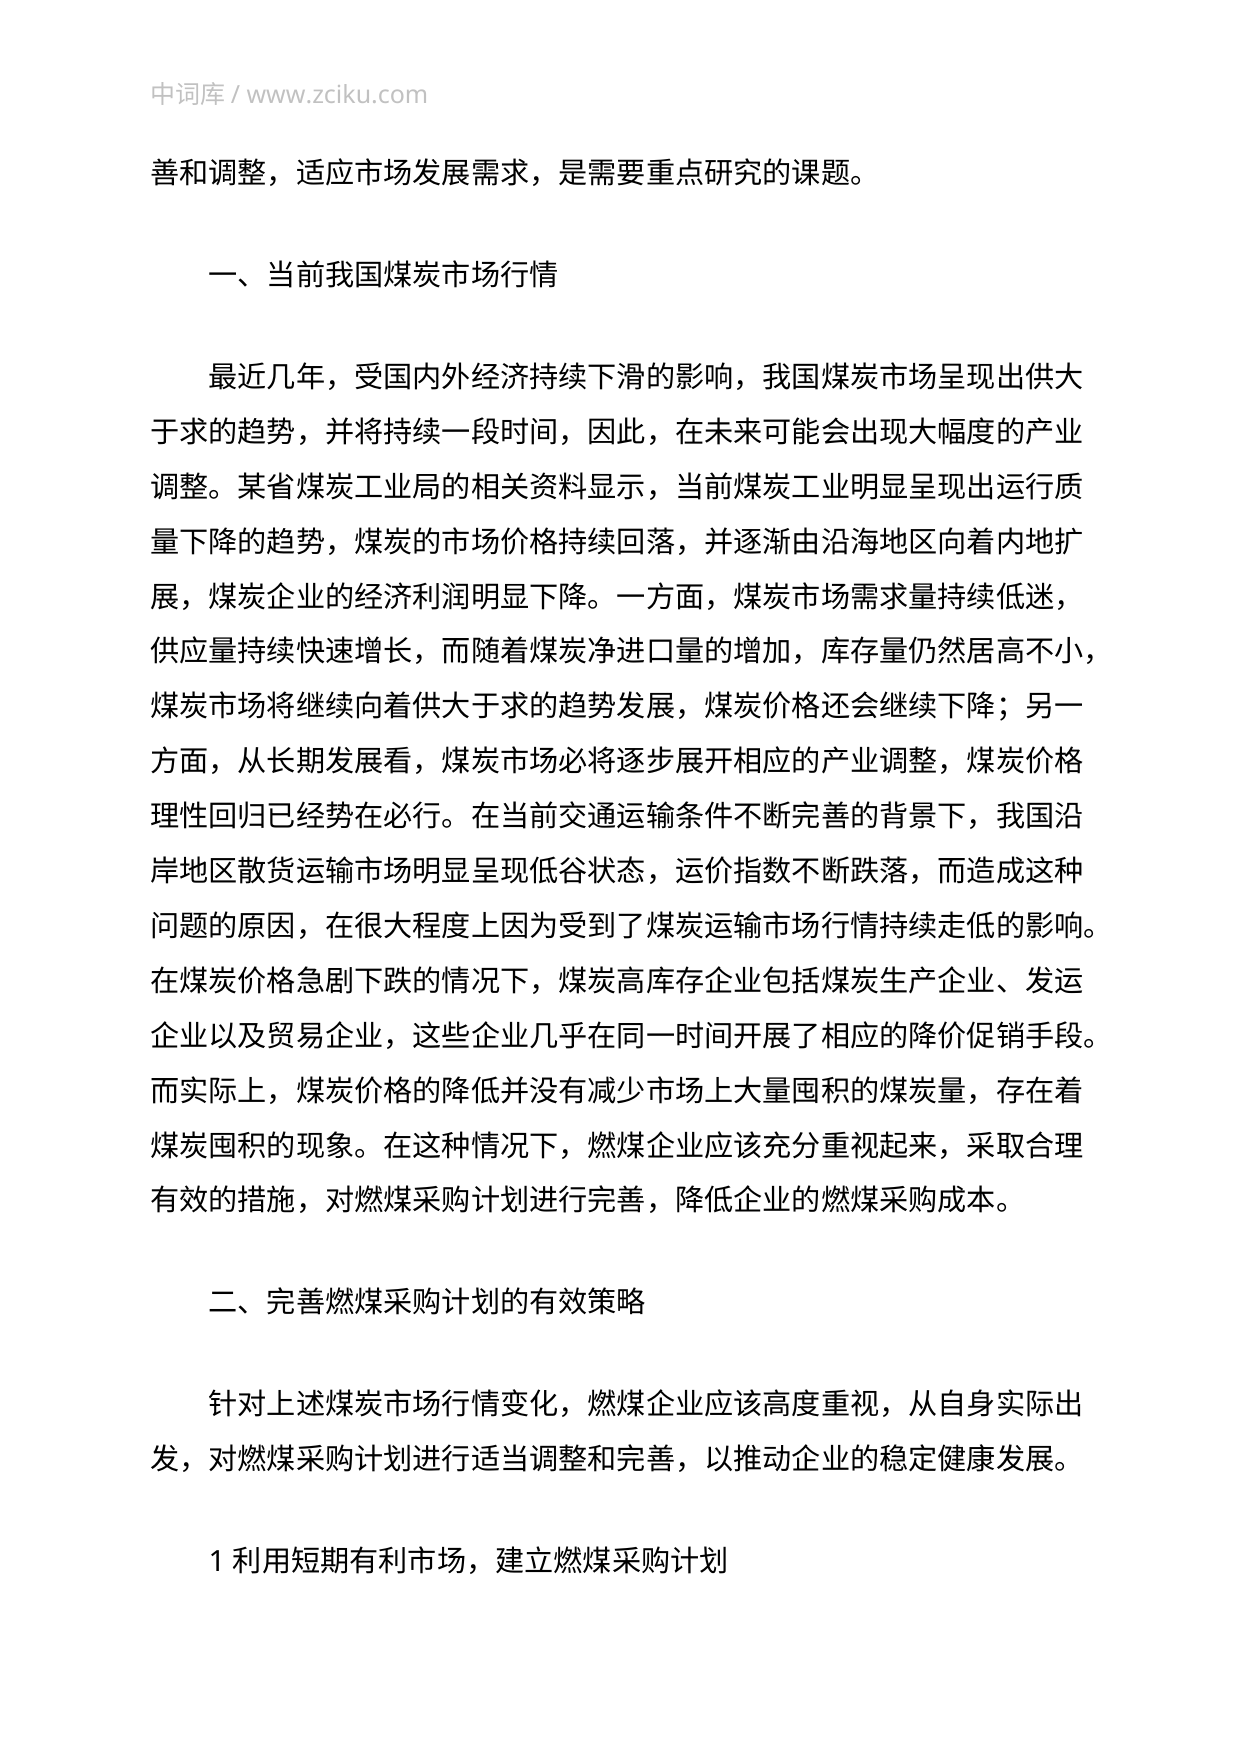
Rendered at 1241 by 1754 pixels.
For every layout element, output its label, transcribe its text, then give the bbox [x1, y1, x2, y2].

text 最近几年，受国内外经济持续下滑的影响，我国煤炭市场呈现出供大于求的趋势，并将持续一段时间，因此，在未来可能会出现大幅度的产业调整。某省煤炭工业局的相关资料显示，当前煤炭工业明显呈现出运行质量下降的趋势，煤炭的市场价格持续回落，并逐渐由沿海地区向着内地扩展，煤炭企业的经济利润明显下降。一方面，煤炭市场需求量持续低迷，供应量持续快速增长，而随着煤炭净进口量的增加，库存量仍然居高不小，煤炭市场将继续向着供大于求的趋势发展，煤炭价格还会继续下降；另一方面，从长期发展看，煤炭市场必将逐步展开相应的产业调整，煤炭价格理性回归已经势在必行。在当前交通运输条件不断完善的背景下，我国沿岸地区散货运输市场明显呈现低谷状态，运价指数不断跌落，而造成这种问题的原因，在很大程度上因为受到了煤炭运输市场行情持续走低的影响。在煤炭价格急剧下跌的情况下，煤炭高库存企业包括煤炭生产企业、发运企业以及贸易企业，这些企业几乎在同一时间开展了相应的降价促销手段。而实际上，煤炭价格的降低并没有减少市场上大量囤积的煤炭量，存在着煤炭囤积的现象。在这种情况下，燃煤企业应该充分重视起来，采取合理有效的措施，对燃煤采购计划进行完善，降低企业的燃煤采购成本。 [150, 353, 1090, 1219]
text 一、当前我国煤炭市场行情 [150, 252, 1090, 294]
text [150, 150, 1090, 192]
text 二、完善燃煤采购计划的有效策略 [150, 1279, 1090, 1321]
text 针对上述煤炭市场行情变化，燃煤企业应该高度重视，从自身实际出发，对燃煤采购计划进行适当调整和完善，以推动企业的稳定健康发展。 [150, 1381, 1090, 1478]
text 1 利用短期有利市场，建立燃煤采购计划 [150, 1537, 1090, 1579]
